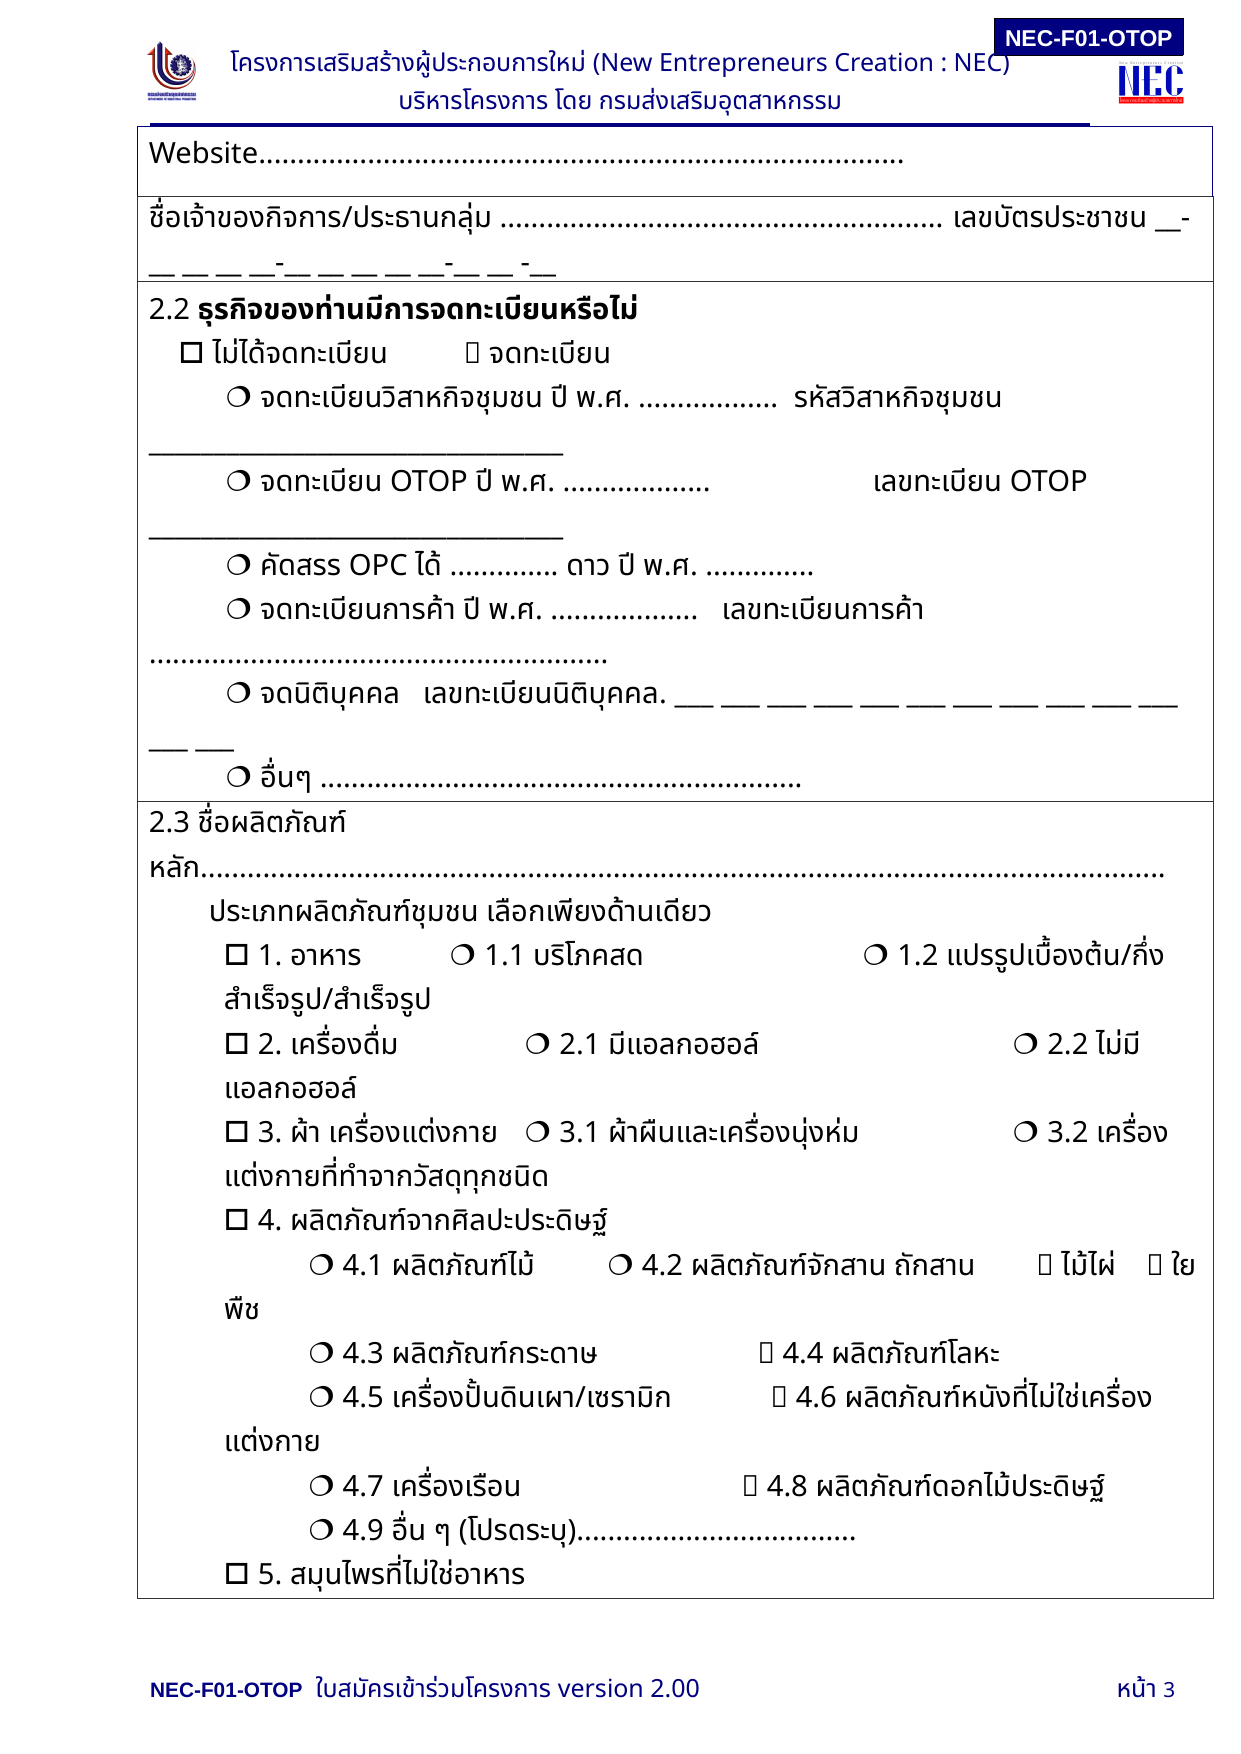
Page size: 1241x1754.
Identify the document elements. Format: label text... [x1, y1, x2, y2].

table_cell ชื่อเจ้าของกิจการ/ประธานกลุ่ม ......................................................... เลขบัตรประชาชน __-__ __ __ __-__ __ __ __ __-__ __ -__ [138, 197, 1213, 281]
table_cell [138, 127, 1212, 196]
table_cell 2.2 ธุรกิจของท่านมีการจดทะเบียนหรือไม่ ไม่ได้จดทะเบียน จดทะเบียน จดทะเบียนวิสาหกิจชุมชน ปี พ.ศ. .................. รหัสวิสาหกิจชุมชน ________________________________ จดทะเบียน OTOP ปี พ.ศ. ................... เลขทะเบียน OTOP ________________________________ คัดสรร OPC ได้ .............. ดาว ปี พ.ศ. .............. จดทะเบียนการค้า ปี พ.ศ. ................... เลขทะเบียนการค้า ........................................................... จดนิติบุคคล เลขทะเบียนนิติบุคคล. ___ ___ ___ ___ ___ ___ ___ ___ ___ ___ ___ ___ ___ อื่นๆ .............................................................. [138, 282, 1213, 801]
picture [1117, 60, 1185, 106]
picture [146, 41, 198, 102]
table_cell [138, 802, 1213, 1598]
